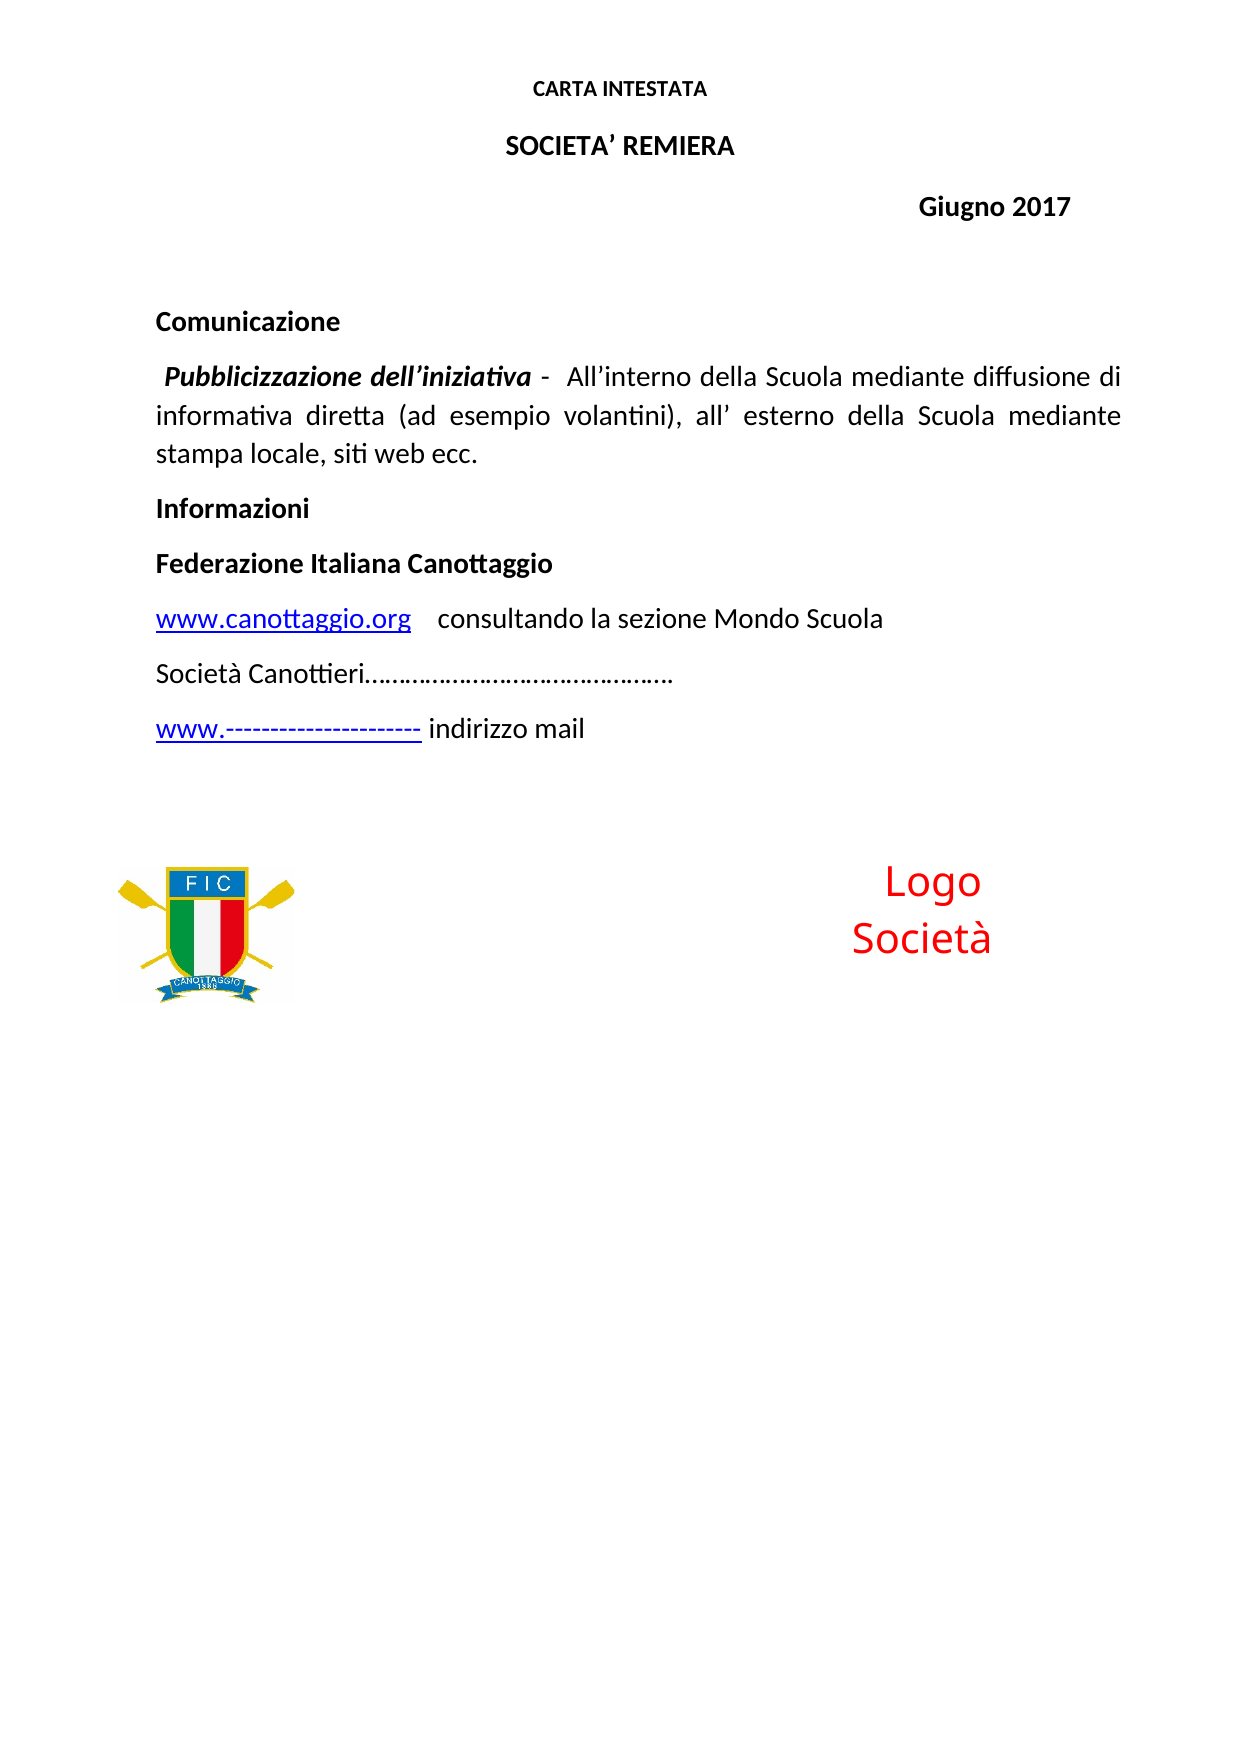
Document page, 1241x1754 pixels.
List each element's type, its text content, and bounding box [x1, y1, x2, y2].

text Federazione Italiana Canottaggio [156, 545, 1122, 581]
text www.---------------------- indirizzo mail [156, 711, 1122, 746]
text Comunicazione [156, 303, 1122, 339]
text Informazioni [156, 490, 1122, 526]
picture [118, 867, 295, 1003]
text Società Canottieri………………………………………. [156, 655, 1122, 691]
text Pubblicizzazione dell’iniziativa - All’interno della Scuola mediante diffusione di informativa diretta (ad esempio volantini), all’ esterno della Scuola mediante stampa locale, siti web ecc. [156, 358, 1122, 471]
text www.canottaggio.org consultando la sezione Mondo Scuola [156, 600, 1122, 636]
